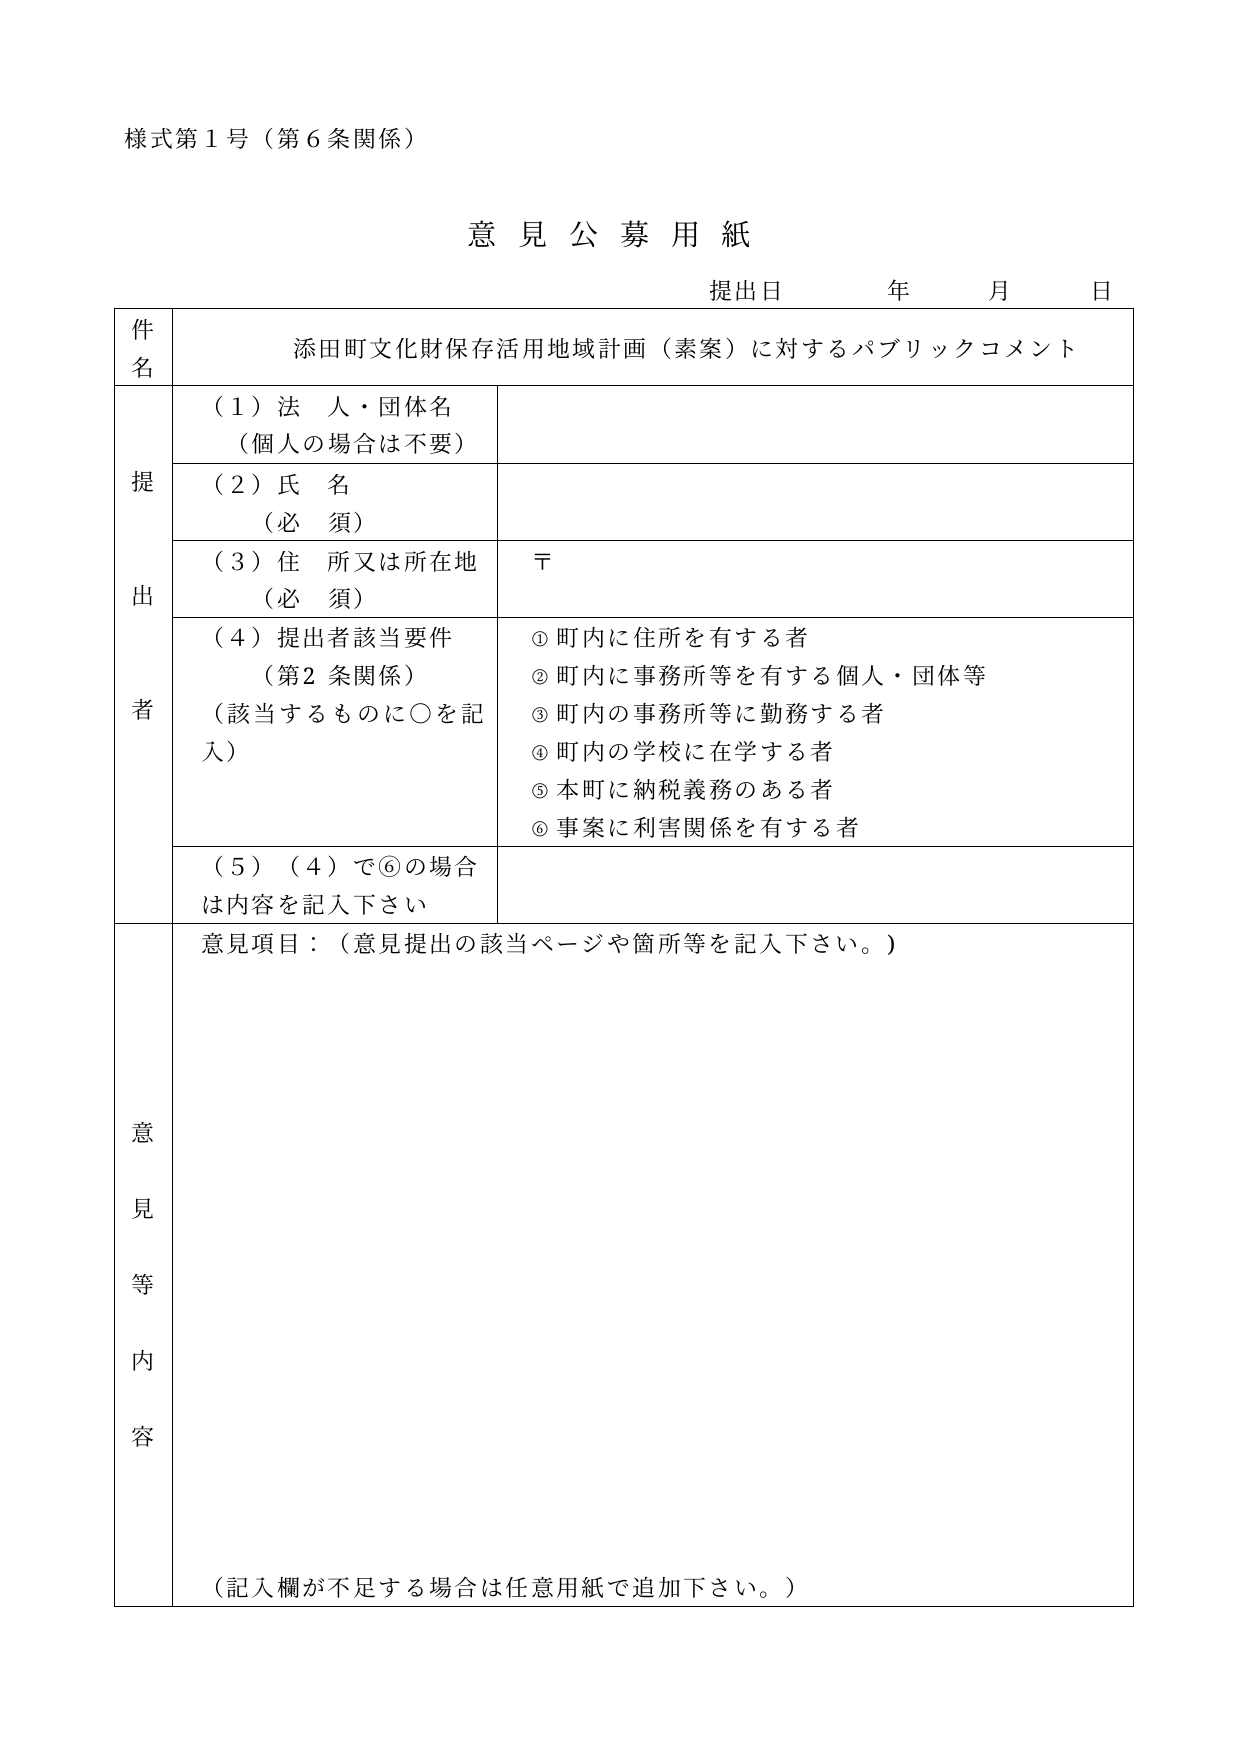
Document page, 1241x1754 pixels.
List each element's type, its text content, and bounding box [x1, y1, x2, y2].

text 提出日 年 月 日 [124, 270, 1116, 308]
table_cell 意 見 等 内 容 [115, 924, 172, 1606]
table_header 件 名 [115, 309, 172, 385]
table_cell （１）法 人・団体名 （個人の場合は不要） [173, 386, 497, 463]
table_cell ①町内に住所を有する者 ②町内に事務所等を有する個人・団体等 ③町内の事務所等に勤務する者 ④町内の学校に在学する者 ⑤本町に納税義務のある者 ⑥事案に利害関係を有する者 [498, 618, 1133, 846]
table_cell （５）（４）で⑥の場合は内容を記入下さい [173, 847, 497, 922]
table_cell 意見項目：（意見提出の該当ページや箇所等を記入下さい。) （記入欄が不足する場合は任意用紙で追加下さい。） [173, 924, 1133, 1606]
table_cell 〒 [498, 541, 1133, 617]
table_cell （３）住 所又は所在地 （必 須） [173, 541, 497, 617]
table_cell （２）氏 名 （必 須） [173, 464, 497, 540]
table_cell （４）提出者該当要件 （第2条関係） （該当するものに○を記入） [173, 618, 497, 846]
text 意見公募用紙 [124, 194, 1116, 270]
table_header 添田町文化財保存活用地域計画（素案）に対するパブリックコメント [173, 309, 1133, 385]
table_cell 提 出 者 [115, 386, 172, 922]
table_cell [498, 386, 1133, 463]
table_cell [498, 464, 1133, 540]
text 様式第１号（第６条関係） [124, 119, 1116, 157]
table_cell [498, 847, 1133, 922]
